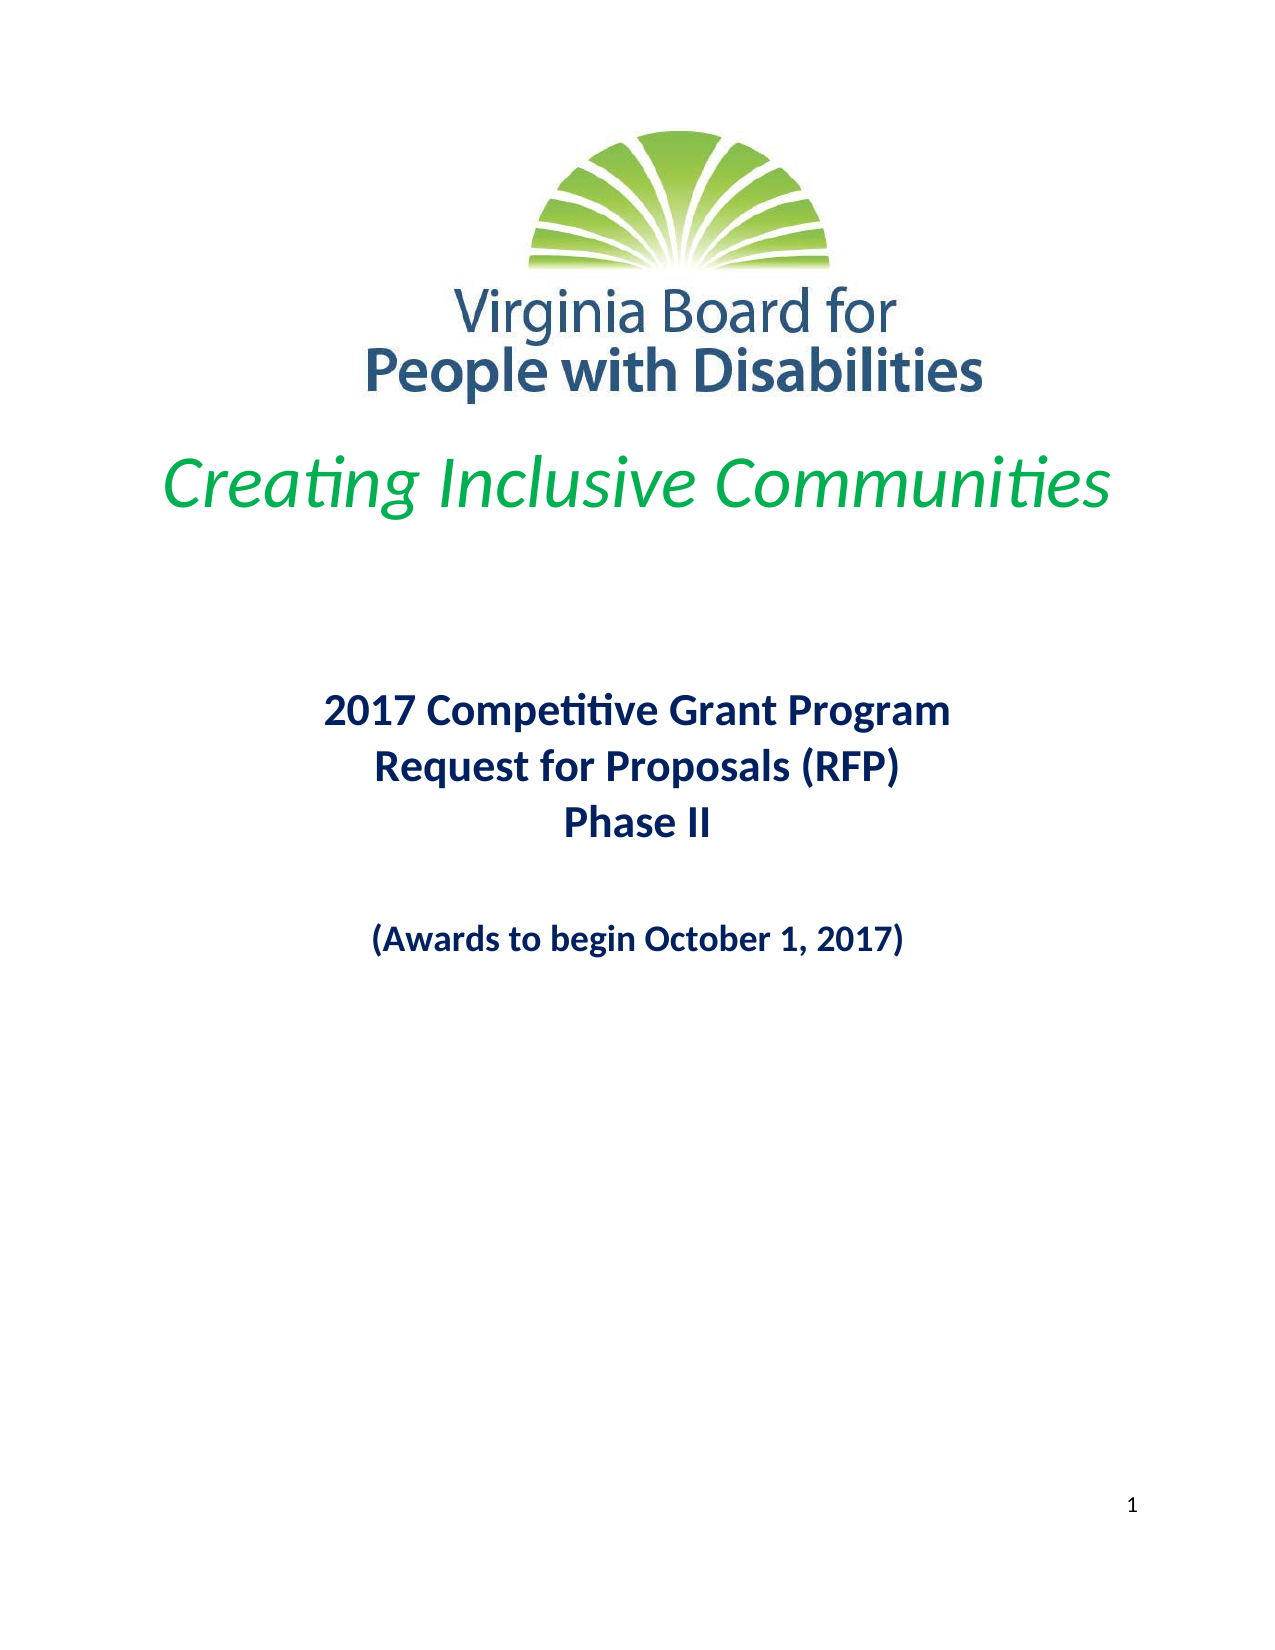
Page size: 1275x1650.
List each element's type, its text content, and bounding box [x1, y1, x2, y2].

picture [354, 131, 994, 406]
text (Awards to begin October 1, 2017) [160, 915, 1115, 961]
text Creating Inclusive Communities [160, 438, 1115, 525]
subtitle 2017 Competitive Grant Program Request for Proposals (RFP) [321, 681, 954, 793]
text Phase II [160, 793, 1115, 848]
